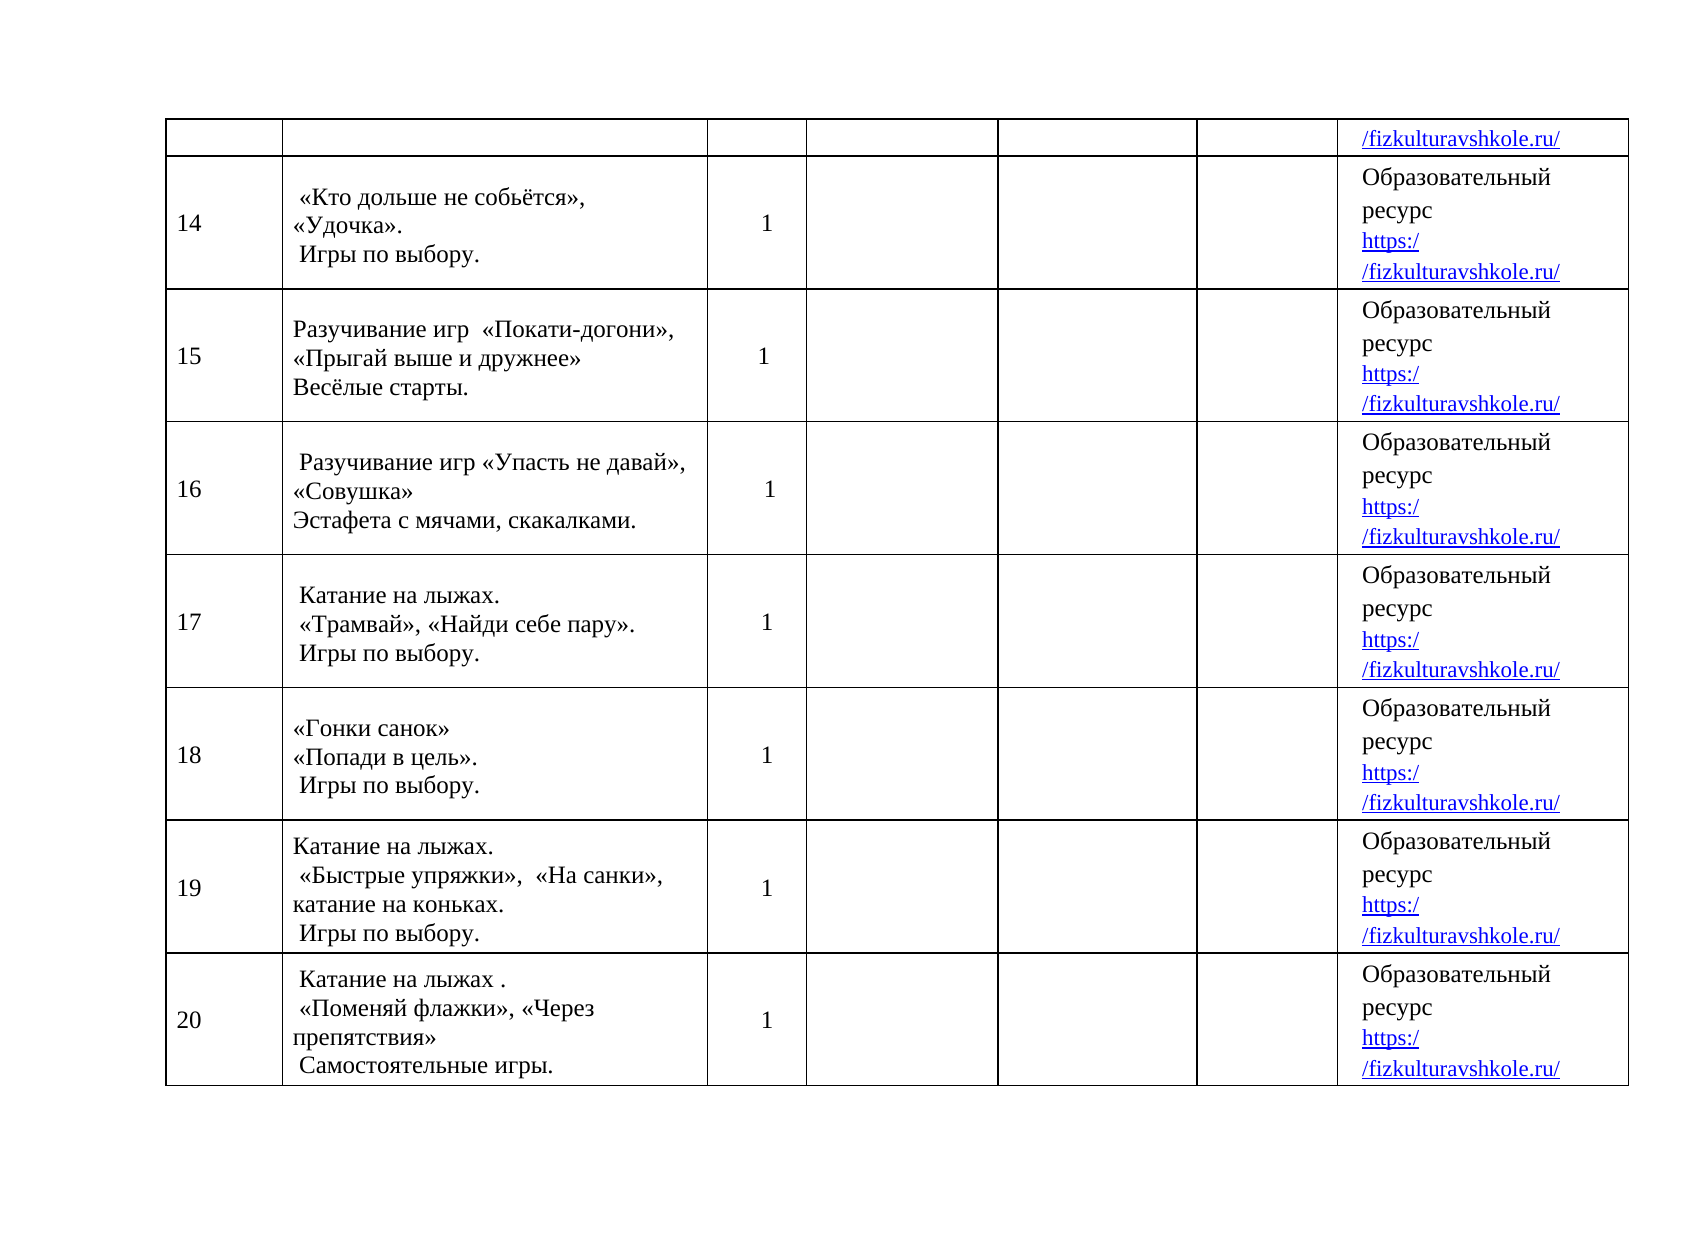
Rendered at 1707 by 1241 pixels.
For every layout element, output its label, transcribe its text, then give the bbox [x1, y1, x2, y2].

table_cell [1198, 422, 1337, 553]
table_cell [1338, 821, 1628, 952]
table_cell [999, 555, 1196, 686]
table_cell [999, 120, 1196, 155]
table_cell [1338, 120, 1628, 155]
table_cell Разучивание игр «Упасть не давай», «Совушка» Эстафета с мячами, скакалками. [283, 422, 707, 553]
table_cell [807, 954, 997, 1085]
table_cell 16 [167, 422, 282, 553]
table_cell Катание на лыжах . «Поменяй флажки», «Через препятствия» Самостоятельные игры. [283, 954, 707, 1085]
table_cell 1 [708, 954, 806, 1085]
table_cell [283, 120, 707, 155]
table_cell 13 [167, 120, 282, 155]
table_cell [807, 821, 997, 952]
table_cell [1198, 555, 1337, 686]
table_cell Образовательный ресурс https://fizkulturavshkole.ru/ [1338, 422, 1628, 553]
table_cell Образовательный ресурс https://fizkulturavshkole.ru/ [1338, 688, 1628, 819]
table_cell [999, 422, 1196, 553]
table_cell Образовательный ресурс https://fizkulturavshkole.ru/ [1338, 290, 1628, 421]
table_cell 1 [708, 157, 806, 288]
table_cell 18 [167, 688, 282, 819]
table_cell [999, 290, 1196, 421]
table_cell [999, 157, 1196, 288]
table_cell Разучивание игр «Покати-догони», «Прыгай выше и дружнее» Весёлые старты. [283, 290, 707, 421]
table_cell «Кто дольше не собьётся», «Удочка». Игры по выбору. [283, 157, 707, 288]
table_cell [807, 555, 997, 686]
table_cell 1 [708, 290, 806, 421]
table_cell «Гонки санок» «Попади в цель». Игры по выбору. [283, 688, 707, 819]
table_cell Катание на лыжах. «Быстрые упряжки», «На санки», катание на коньках. Игры по выбору. [283, 821, 707, 952]
table_cell [807, 422, 997, 553]
table_cell Катание на лыжах. «Трамвай», «Найди себе пару». Игры по выбору. [283, 555, 707, 686]
table_cell 20 [167, 954, 282, 1085]
table_cell 14 [167, 157, 282, 288]
table_cell [807, 120, 997, 155]
table_cell [1198, 290, 1337, 421]
table_cell [1198, 954, 1337, 1085]
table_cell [1338, 157, 1628, 288]
table_cell 17 [167, 555, 282, 686]
table_cell 19 [167, 821, 282, 952]
table_cell [1198, 157, 1337, 288]
table_cell 1 [708, 555, 806, 686]
table_cell [999, 821, 1196, 952]
table_cell 1 [708, 821, 806, 952]
table_cell 1 [708, 422, 806, 553]
table_cell [1198, 120, 1337, 155]
table_cell 15 [167, 290, 282, 421]
table_cell 1 [708, 688, 806, 819]
table_cell Образовательный ресурс https://fizkulturavshkole.ru/ [1338, 555, 1628, 686]
table_cell [807, 290, 997, 421]
table_cell [1198, 821, 1337, 952]
table_cell [999, 688, 1196, 819]
table_cell [1198, 688, 1337, 819]
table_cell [1338, 954, 1628, 1085]
table_cell [999, 954, 1196, 1085]
table_cell [807, 688, 997, 819]
table_cell [807, 157, 997, 288]
table_cell 1 [708, 120, 806, 155]
